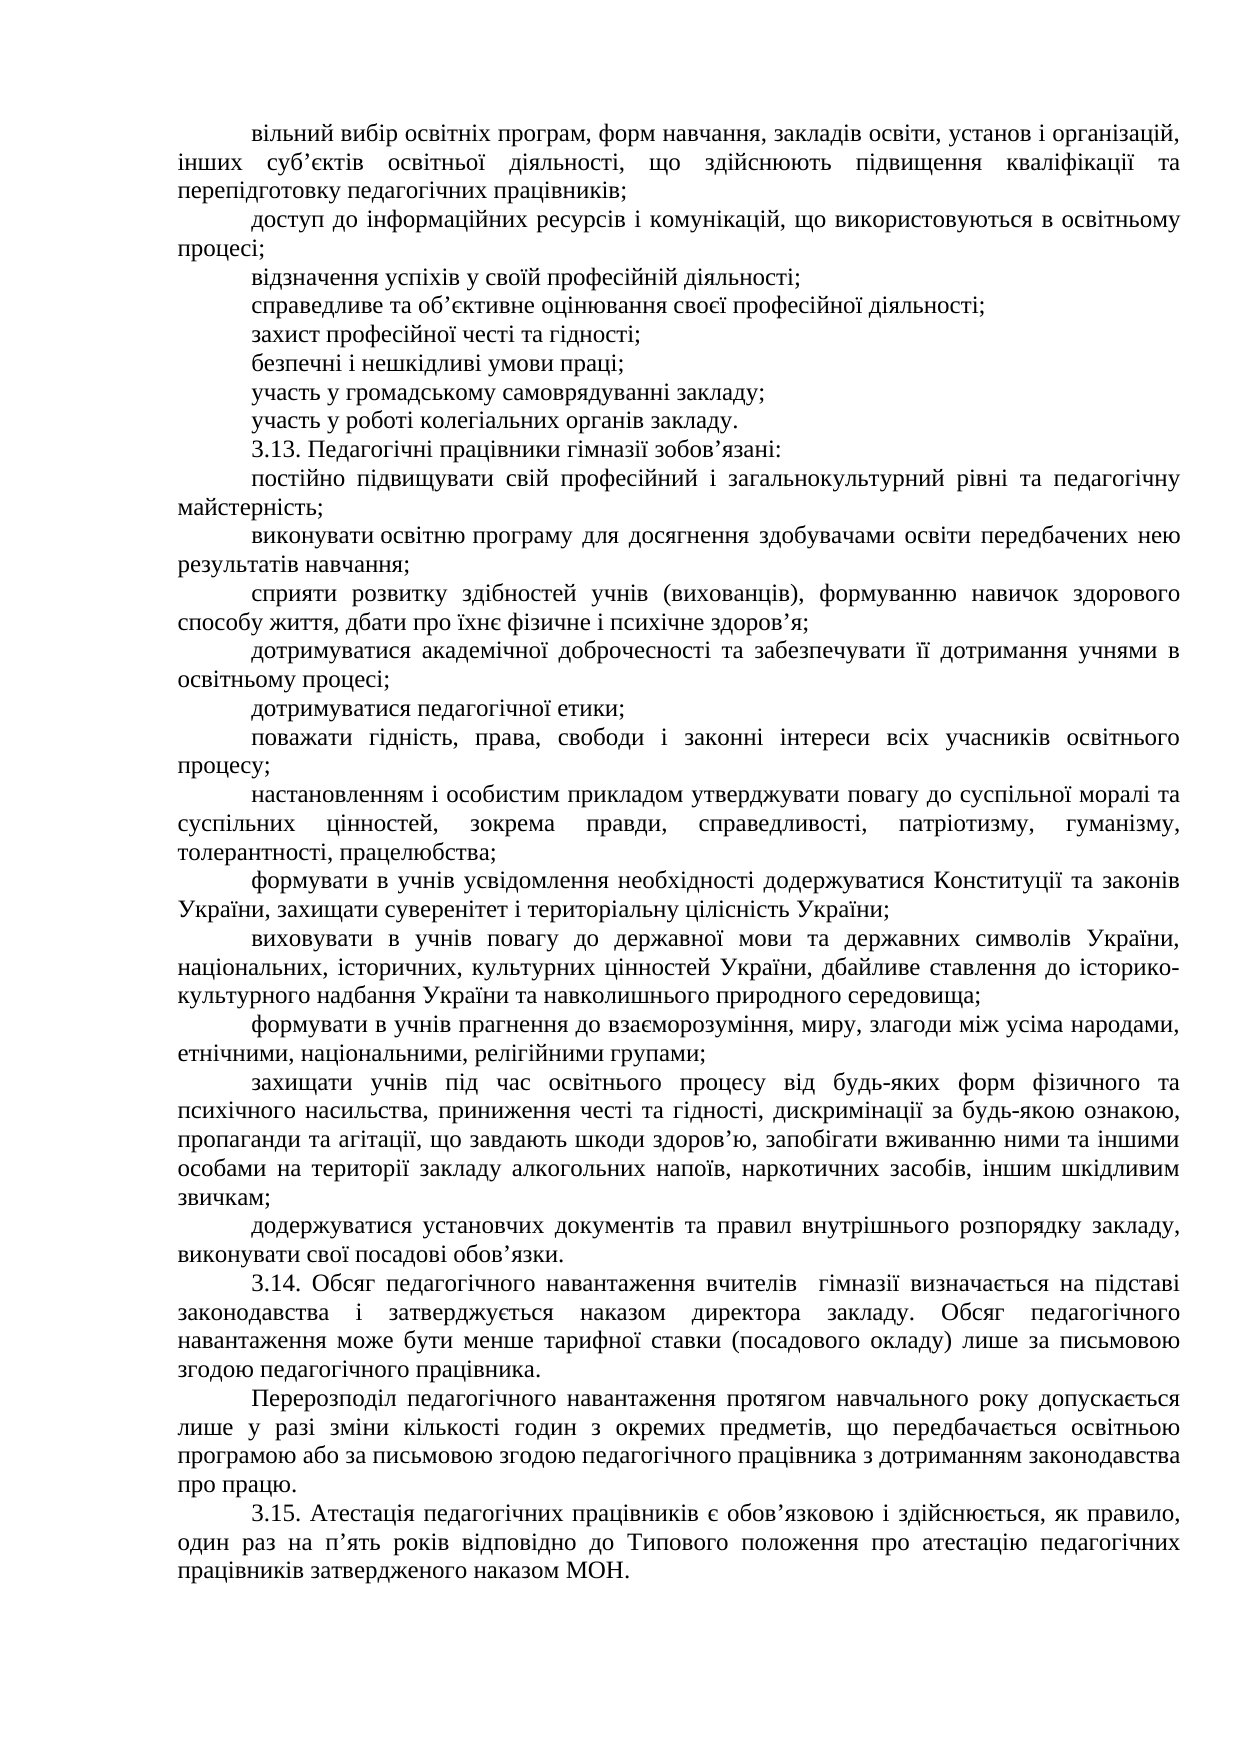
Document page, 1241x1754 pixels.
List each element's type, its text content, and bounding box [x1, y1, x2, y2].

text сприяти розвитку здібностей учнів (вихованців), формуванню навичок здорового способу життя, дбати про їхнє фізичне і психічне здоров’я; [177, 578, 1181, 636]
text виховувати в учнів повагу до державної мови та державних символів України, національних, історичних, культурних цінностей України, дбайливе ставлення до історико-культурного надбання України та навколишнього природного середовища; [177, 923, 1181, 1009]
text 3.14. Обсяг педагогічного навантаження вчителів гімназії визначається на підставі законодавства і затверджується наказом директора закладу. Обсяг педагогічного навантаження може бути менше тарифної ставки (посадового окладу) лише за письмовою згодою педагогічного працівника. [177, 1268, 1181, 1383]
text захищати учнів під час освітнього процесу від будь-яких форм фізичного та психічного насильства, приниження честі та гідності, дискримінації за будь-якою ознакою, пропаганди та агітації, що завдають шкоди здоров’ю, запобігати вживанню ними та іншими особами на території закладу алкогольних напоїв, наркотичних засобів, іншим шкідливим звичкам; [177, 1067, 1181, 1211]
text безпечні і нешкідливі умови праці; [177, 348, 1181, 377]
text захист професійної честі та гідності; [177, 319, 1181, 348]
text участь у громадському самоврядуванні закладу; [177, 377, 1181, 406]
text постійно підвищувати свій професійний і загальнокультурний рівні та педагогічну майстерність; [177, 463, 1181, 521]
text настановленням і особистим прикладом утверджувати повагу до суспільної моралі та суспільних цінностей, зокрема правди, справедливості, патріотизму, гуманізму, толерантності, працелюбства; [177, 779, 1181, 866]
text формувати в учнів прагнення до взаєморозуміння, миру, злагоди між усіма народами, етнічними, національними, релігійними групами; [177, 1009, 1181, 1067]
text доступ до інформаційних ресурсів і комунікацій, що використовуються в освітньому процесі; [177, 204, 1181, 262]
text дотримуватися академічної доброчесності та забезпечувати її дотримання учнями в освітньому процесі; [177, 636, 1181, 693]
text справедливе та об’єктивне оцінювання своєї професійної діяльності; [177, 291, 1181, 319]
text виконувати освітню програму для досягнення здобувачами освіти передбачених нею результатів навчання; [177, 521, 1181, 578]
text Перерозподіл педагогічного навантаження протягом навчального року допускається лише у разі зміни кількості годин з окремих предметів, що передбачається освітньою програмою або за письмовою згодою педагогічного працівника з дотриманням законодавства про працю. [177, 1383, 1181, 1498]
text участь у роботі колегіальних органів закладу. [177, 406, 1181, 434]
text формувати в учнів усвідомлення необхідності додержуватися Конституції та законів України, захищати суверенітет і територіальну цілісність України; [177, 866, 1181, 923]
text відзначення успіхів у своїй професійній діяльності; [177, 262, 1181, 291]
text поважати гідність, права, свободи і законні інтереси всіх учасників освітнього процесу; [177, 722, 1181, 779]
text вільний вибір освітніх програм, форм навчання, закладів освіти, установ і організацій, інших суб’єктів освітньої діяльності, що здійснюють підвищення кваліфікації та перепідготовку педагогічних працівників; [177, 118, 1181, 204]
text 3.13. Педагогічні працівники гімназії зобов’язані: [177, 434, 1181, 463]
text 3.15. Атестація педагогічних працівників є обов’язковою і здійснюється, як правило, один раз на п’ять років відповідно до Типового положення про атестацію педагогічних працівників затвердженого наказом МОН. [177, 1498, 1181, 1584]
text дотримуватися педагогічної етики; [177, 693, 1181, 722]
text додержуватися установчих документів та правил внутрішнього розпорядку закладу, виконувати свої посадові обов’язки. [177, 1211, 1181, 1268]
